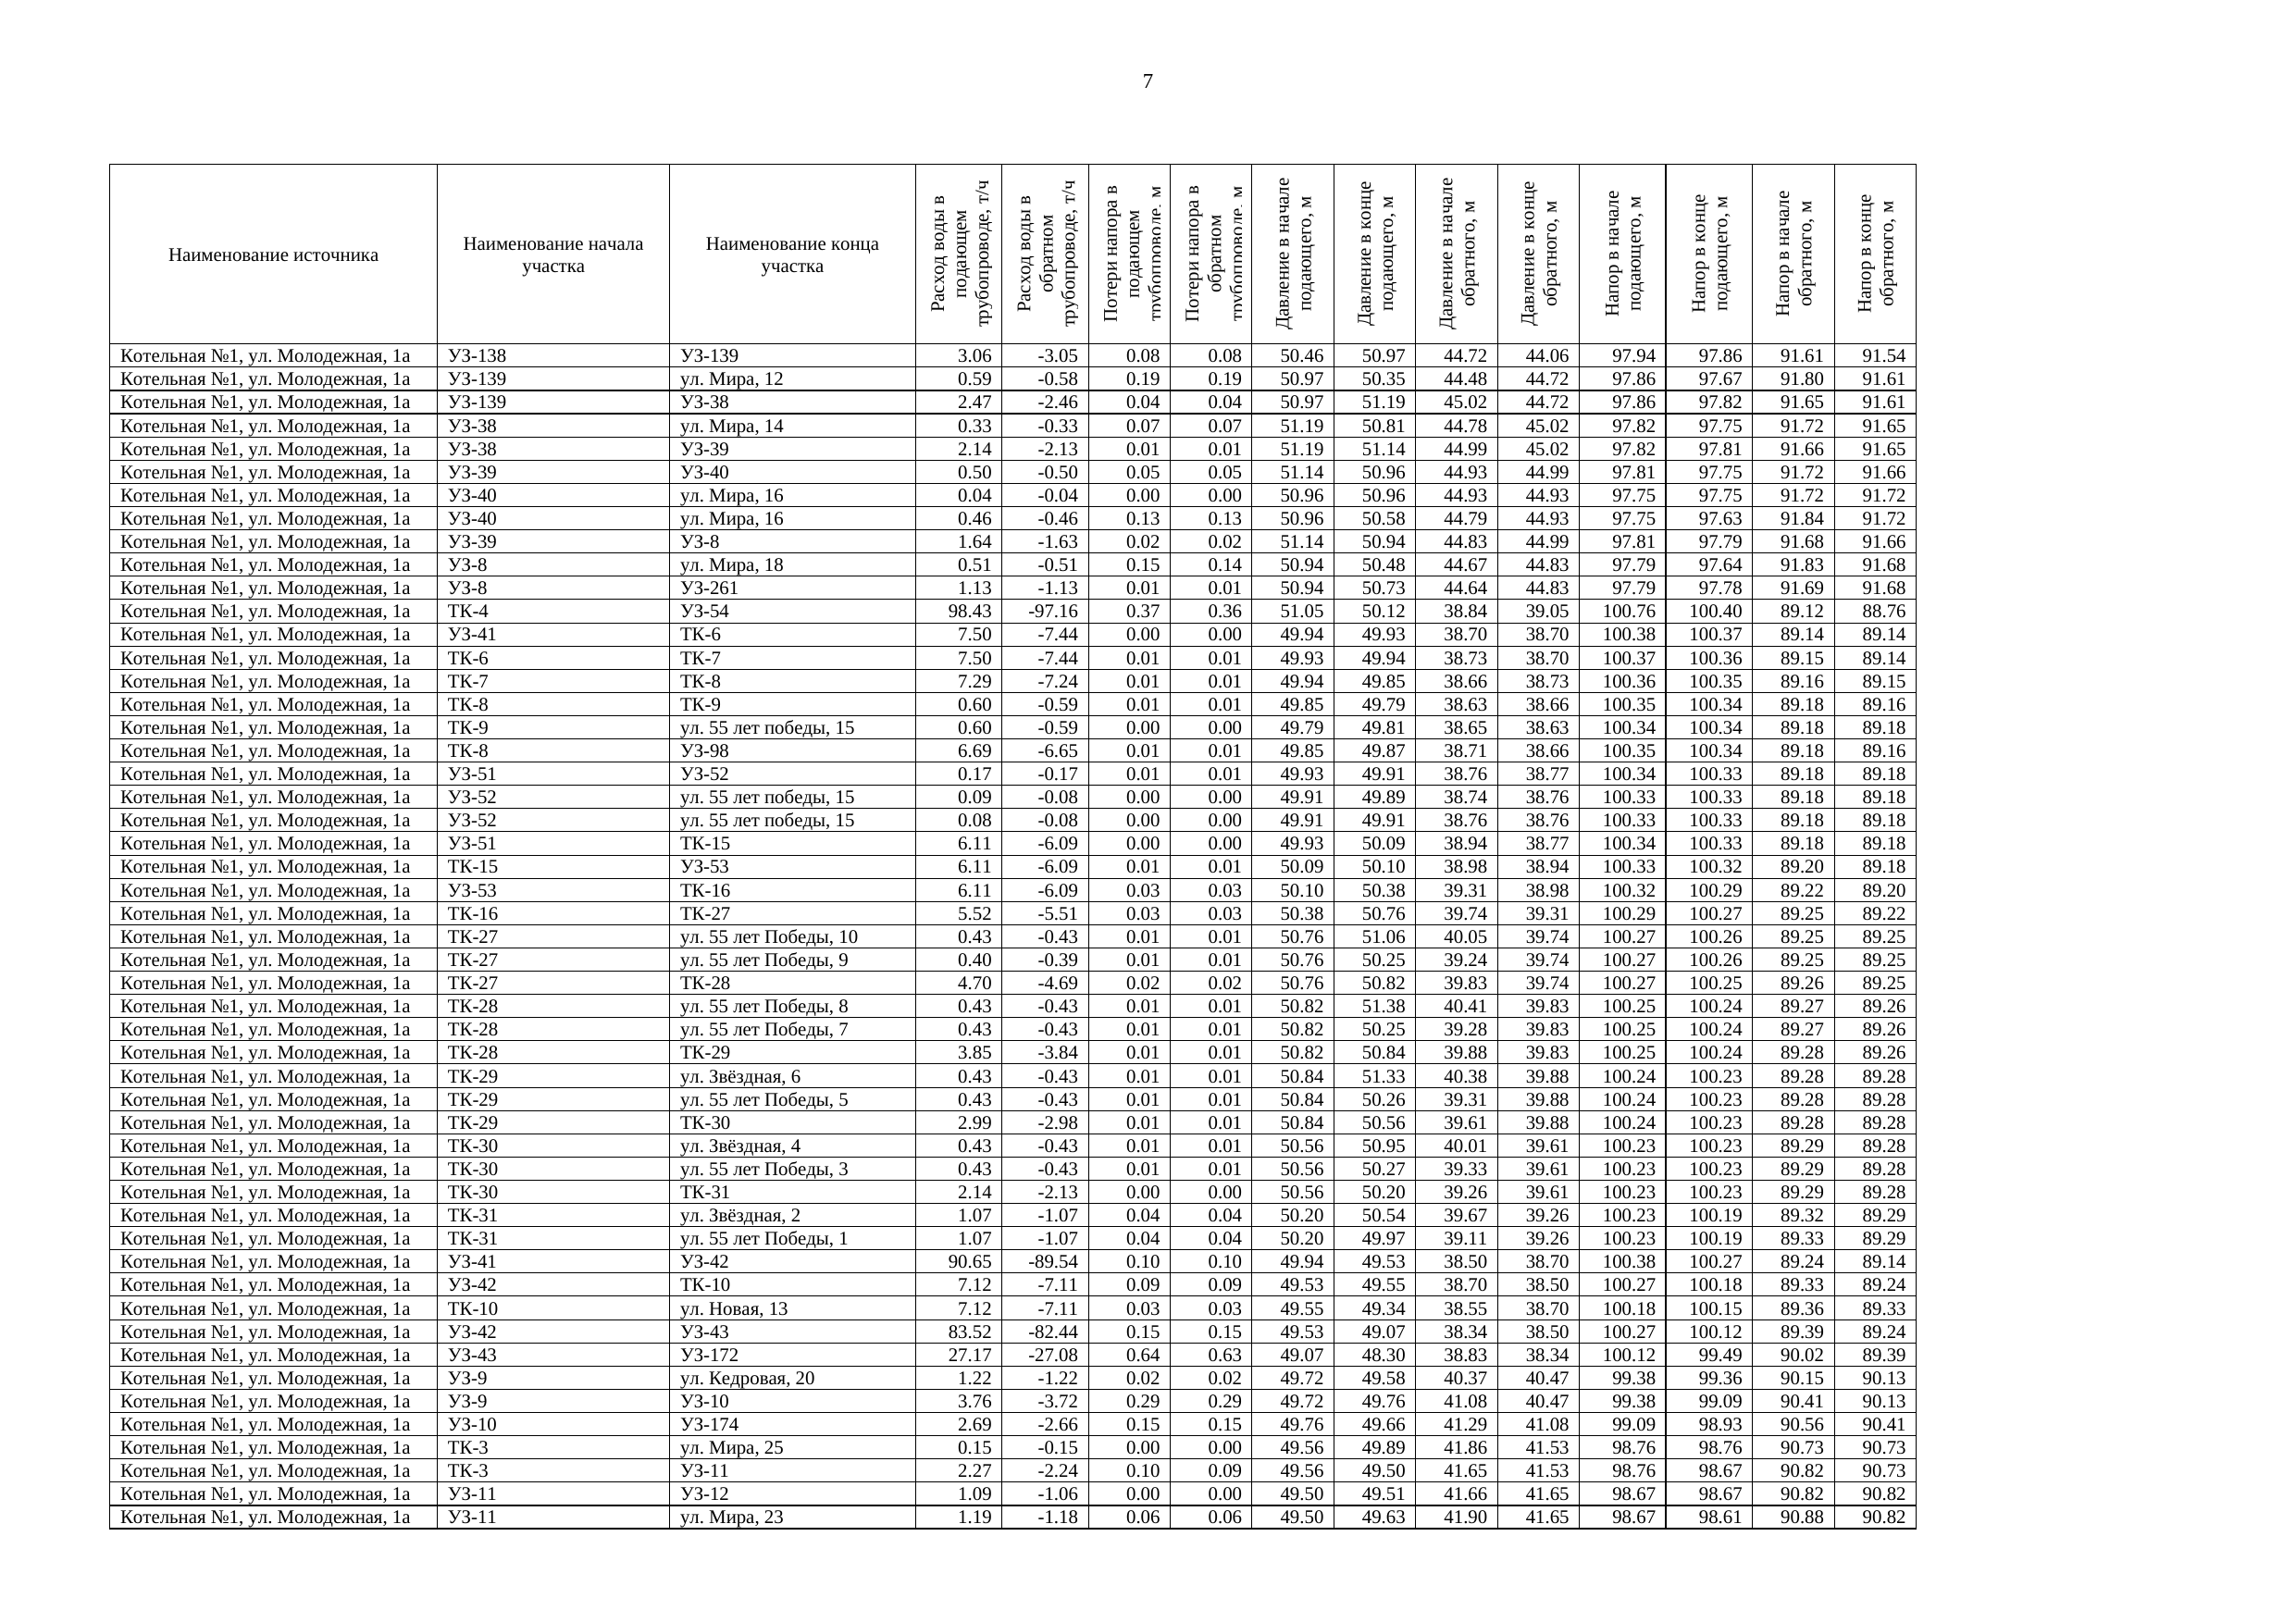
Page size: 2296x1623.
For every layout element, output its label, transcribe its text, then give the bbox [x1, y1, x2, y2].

table_header Напор в начале подающего, м [1580, 165, 1665, 343]
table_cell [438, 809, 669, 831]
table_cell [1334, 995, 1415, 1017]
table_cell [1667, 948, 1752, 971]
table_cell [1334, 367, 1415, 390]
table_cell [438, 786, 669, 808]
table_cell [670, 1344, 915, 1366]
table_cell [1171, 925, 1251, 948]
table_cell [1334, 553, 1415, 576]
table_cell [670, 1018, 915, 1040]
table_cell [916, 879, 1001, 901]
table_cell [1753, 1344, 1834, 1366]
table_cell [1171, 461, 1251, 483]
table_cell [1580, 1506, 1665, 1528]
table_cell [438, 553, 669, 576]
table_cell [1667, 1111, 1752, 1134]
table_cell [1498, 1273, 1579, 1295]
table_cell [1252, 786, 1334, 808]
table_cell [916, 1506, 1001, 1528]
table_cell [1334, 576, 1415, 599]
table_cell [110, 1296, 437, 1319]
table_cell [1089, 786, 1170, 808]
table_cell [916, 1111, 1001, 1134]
table_header Давление в начале подающего, м [1252, 165, 1334, 343]
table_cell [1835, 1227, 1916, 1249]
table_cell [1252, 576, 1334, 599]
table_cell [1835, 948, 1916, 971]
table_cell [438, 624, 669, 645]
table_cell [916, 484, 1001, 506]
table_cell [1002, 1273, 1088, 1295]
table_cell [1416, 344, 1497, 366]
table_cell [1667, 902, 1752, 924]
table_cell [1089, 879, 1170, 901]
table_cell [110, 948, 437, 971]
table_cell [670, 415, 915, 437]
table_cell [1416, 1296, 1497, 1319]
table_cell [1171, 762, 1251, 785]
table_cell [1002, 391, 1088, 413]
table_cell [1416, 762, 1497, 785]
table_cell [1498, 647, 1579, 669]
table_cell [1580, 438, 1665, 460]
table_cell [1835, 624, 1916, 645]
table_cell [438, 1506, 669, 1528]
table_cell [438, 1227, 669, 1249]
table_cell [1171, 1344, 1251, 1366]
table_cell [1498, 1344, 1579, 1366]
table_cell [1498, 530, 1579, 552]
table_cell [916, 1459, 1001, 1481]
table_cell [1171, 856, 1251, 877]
table_header Наименование источника [110, 165, 437, 343]
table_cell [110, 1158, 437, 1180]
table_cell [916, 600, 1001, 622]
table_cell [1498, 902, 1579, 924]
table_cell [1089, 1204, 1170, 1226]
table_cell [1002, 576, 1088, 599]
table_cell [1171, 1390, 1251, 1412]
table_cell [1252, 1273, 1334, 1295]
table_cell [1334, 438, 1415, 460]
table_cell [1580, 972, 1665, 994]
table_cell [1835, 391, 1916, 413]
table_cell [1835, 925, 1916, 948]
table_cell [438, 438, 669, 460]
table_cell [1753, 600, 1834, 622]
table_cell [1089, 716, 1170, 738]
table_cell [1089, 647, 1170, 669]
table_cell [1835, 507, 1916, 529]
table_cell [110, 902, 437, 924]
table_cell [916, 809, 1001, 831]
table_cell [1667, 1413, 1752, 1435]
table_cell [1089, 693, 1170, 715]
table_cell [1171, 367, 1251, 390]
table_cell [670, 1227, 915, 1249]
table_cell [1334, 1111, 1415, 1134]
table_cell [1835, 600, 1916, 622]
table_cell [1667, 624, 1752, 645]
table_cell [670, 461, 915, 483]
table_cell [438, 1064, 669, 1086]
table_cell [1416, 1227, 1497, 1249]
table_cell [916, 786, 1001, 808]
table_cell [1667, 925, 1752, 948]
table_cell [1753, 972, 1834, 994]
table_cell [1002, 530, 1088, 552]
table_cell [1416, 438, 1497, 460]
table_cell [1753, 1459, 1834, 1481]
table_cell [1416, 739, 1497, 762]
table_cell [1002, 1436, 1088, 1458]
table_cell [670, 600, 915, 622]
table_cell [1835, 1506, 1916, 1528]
table_header Напор в конце подающего, м [1667, 165, 1752, 343]
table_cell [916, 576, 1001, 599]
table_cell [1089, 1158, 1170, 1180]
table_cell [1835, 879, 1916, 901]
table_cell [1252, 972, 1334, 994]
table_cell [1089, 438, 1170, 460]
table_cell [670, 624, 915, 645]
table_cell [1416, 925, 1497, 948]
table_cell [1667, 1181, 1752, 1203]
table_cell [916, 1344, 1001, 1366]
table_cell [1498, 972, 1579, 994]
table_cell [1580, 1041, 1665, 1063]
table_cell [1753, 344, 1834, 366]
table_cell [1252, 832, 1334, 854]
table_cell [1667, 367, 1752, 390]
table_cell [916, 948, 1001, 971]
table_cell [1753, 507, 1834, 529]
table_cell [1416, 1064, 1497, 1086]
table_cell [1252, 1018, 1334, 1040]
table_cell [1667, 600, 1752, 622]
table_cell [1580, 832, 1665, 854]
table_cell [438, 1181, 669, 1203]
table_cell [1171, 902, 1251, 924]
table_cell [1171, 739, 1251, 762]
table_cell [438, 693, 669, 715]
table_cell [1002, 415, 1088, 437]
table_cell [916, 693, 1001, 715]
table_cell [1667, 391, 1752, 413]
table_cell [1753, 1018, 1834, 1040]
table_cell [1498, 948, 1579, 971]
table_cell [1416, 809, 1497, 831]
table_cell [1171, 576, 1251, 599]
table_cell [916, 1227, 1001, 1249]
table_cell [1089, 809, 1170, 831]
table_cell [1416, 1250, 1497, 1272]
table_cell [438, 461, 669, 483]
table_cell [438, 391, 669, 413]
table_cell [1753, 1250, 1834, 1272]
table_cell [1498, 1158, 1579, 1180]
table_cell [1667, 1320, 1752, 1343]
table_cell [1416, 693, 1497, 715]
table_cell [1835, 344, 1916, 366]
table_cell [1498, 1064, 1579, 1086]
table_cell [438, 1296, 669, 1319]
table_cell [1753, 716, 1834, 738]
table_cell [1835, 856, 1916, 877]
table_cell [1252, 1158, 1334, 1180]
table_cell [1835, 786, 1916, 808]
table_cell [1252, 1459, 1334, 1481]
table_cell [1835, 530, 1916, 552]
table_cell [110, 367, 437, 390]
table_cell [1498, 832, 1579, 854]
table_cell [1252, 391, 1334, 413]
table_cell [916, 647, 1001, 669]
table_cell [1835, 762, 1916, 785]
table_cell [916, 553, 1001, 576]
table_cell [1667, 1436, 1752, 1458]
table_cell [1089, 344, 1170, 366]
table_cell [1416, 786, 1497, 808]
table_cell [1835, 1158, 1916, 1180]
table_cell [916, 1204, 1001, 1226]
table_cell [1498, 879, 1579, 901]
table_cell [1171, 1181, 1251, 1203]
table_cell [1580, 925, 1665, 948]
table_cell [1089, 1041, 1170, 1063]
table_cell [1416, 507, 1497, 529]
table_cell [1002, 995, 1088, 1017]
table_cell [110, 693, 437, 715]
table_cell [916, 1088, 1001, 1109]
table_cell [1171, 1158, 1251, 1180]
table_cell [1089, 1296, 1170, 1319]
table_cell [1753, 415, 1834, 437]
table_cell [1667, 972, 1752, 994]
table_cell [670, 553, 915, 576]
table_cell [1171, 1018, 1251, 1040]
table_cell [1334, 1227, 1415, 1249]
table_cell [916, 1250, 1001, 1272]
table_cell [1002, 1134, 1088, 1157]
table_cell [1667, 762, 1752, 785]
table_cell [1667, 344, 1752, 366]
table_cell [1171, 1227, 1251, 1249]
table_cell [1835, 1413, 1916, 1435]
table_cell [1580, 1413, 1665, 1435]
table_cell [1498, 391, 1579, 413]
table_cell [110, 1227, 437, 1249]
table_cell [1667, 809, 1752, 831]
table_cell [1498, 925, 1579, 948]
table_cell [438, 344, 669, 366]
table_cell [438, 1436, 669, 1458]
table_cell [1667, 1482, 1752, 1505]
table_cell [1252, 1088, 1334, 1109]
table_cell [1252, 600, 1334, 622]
table_header Наименование начала участка [438, 165, 669, 343]
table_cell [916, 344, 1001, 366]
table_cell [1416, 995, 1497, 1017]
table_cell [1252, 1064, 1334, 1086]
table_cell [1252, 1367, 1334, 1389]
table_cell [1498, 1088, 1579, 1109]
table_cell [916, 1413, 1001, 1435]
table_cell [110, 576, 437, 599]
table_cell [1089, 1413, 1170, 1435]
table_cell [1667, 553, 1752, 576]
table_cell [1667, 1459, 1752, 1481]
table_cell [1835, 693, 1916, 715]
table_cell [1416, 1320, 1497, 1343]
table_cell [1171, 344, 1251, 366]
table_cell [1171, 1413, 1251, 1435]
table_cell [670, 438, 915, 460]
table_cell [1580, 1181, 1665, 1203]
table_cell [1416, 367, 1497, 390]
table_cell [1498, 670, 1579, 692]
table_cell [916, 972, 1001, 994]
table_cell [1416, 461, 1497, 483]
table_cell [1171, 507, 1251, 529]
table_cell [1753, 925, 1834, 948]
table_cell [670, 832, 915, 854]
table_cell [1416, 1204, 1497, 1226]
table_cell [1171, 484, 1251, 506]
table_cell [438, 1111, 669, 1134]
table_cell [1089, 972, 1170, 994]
table_header Давление в конце обратного, м [1498, 165, 1579, 343]
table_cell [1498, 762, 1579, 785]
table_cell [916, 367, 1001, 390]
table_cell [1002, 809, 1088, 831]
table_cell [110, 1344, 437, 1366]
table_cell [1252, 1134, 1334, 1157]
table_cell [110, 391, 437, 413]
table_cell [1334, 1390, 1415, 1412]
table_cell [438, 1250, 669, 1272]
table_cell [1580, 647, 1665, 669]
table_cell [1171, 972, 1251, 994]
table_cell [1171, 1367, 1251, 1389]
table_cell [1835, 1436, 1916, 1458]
table_header Давление в начале обратного, м [1416, 165, 1497, 343]
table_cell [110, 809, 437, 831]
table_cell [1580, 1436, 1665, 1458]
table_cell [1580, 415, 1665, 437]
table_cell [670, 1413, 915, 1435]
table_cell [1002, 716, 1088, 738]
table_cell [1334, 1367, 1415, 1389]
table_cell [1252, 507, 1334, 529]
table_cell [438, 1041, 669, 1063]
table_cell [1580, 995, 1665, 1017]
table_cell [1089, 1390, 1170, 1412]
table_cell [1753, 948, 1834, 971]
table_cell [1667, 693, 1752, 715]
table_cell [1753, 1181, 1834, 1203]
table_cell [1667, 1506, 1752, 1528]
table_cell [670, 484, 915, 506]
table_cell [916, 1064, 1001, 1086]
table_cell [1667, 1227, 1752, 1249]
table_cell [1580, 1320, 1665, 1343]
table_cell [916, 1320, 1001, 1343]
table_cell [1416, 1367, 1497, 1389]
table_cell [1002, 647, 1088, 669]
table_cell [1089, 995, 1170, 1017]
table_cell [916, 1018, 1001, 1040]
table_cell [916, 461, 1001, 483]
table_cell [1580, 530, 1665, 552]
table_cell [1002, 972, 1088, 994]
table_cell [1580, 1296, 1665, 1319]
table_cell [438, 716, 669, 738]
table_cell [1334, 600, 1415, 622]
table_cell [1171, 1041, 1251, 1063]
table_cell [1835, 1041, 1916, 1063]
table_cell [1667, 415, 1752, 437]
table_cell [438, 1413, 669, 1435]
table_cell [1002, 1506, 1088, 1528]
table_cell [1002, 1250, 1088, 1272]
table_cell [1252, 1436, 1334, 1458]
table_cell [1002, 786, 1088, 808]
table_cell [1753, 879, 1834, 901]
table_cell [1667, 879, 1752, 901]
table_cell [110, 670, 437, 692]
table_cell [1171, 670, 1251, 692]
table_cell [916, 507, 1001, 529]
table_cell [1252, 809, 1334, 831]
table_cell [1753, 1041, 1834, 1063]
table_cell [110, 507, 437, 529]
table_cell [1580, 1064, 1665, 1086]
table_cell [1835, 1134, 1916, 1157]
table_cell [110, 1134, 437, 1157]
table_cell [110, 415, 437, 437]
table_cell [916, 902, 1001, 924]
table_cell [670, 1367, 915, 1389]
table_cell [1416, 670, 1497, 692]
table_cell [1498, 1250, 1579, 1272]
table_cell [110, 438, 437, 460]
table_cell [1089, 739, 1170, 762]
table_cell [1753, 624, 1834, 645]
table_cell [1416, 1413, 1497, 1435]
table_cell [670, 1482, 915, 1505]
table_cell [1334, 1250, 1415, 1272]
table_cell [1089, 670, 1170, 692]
table_header Напор в конце обратного, м [1835, 165, 1916, 343]
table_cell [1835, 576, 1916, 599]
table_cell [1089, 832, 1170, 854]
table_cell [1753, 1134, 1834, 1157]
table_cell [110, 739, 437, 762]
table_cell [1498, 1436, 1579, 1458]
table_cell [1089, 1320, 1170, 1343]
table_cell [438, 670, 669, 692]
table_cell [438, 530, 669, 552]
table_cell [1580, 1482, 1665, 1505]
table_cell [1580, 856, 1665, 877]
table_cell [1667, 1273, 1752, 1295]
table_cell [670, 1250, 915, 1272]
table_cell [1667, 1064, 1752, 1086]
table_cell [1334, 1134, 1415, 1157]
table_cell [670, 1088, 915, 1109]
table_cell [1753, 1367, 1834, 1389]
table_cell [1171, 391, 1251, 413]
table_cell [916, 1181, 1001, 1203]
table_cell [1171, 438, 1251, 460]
table_header Давление в конце подающего, м [1334, 165, 1415, 343]
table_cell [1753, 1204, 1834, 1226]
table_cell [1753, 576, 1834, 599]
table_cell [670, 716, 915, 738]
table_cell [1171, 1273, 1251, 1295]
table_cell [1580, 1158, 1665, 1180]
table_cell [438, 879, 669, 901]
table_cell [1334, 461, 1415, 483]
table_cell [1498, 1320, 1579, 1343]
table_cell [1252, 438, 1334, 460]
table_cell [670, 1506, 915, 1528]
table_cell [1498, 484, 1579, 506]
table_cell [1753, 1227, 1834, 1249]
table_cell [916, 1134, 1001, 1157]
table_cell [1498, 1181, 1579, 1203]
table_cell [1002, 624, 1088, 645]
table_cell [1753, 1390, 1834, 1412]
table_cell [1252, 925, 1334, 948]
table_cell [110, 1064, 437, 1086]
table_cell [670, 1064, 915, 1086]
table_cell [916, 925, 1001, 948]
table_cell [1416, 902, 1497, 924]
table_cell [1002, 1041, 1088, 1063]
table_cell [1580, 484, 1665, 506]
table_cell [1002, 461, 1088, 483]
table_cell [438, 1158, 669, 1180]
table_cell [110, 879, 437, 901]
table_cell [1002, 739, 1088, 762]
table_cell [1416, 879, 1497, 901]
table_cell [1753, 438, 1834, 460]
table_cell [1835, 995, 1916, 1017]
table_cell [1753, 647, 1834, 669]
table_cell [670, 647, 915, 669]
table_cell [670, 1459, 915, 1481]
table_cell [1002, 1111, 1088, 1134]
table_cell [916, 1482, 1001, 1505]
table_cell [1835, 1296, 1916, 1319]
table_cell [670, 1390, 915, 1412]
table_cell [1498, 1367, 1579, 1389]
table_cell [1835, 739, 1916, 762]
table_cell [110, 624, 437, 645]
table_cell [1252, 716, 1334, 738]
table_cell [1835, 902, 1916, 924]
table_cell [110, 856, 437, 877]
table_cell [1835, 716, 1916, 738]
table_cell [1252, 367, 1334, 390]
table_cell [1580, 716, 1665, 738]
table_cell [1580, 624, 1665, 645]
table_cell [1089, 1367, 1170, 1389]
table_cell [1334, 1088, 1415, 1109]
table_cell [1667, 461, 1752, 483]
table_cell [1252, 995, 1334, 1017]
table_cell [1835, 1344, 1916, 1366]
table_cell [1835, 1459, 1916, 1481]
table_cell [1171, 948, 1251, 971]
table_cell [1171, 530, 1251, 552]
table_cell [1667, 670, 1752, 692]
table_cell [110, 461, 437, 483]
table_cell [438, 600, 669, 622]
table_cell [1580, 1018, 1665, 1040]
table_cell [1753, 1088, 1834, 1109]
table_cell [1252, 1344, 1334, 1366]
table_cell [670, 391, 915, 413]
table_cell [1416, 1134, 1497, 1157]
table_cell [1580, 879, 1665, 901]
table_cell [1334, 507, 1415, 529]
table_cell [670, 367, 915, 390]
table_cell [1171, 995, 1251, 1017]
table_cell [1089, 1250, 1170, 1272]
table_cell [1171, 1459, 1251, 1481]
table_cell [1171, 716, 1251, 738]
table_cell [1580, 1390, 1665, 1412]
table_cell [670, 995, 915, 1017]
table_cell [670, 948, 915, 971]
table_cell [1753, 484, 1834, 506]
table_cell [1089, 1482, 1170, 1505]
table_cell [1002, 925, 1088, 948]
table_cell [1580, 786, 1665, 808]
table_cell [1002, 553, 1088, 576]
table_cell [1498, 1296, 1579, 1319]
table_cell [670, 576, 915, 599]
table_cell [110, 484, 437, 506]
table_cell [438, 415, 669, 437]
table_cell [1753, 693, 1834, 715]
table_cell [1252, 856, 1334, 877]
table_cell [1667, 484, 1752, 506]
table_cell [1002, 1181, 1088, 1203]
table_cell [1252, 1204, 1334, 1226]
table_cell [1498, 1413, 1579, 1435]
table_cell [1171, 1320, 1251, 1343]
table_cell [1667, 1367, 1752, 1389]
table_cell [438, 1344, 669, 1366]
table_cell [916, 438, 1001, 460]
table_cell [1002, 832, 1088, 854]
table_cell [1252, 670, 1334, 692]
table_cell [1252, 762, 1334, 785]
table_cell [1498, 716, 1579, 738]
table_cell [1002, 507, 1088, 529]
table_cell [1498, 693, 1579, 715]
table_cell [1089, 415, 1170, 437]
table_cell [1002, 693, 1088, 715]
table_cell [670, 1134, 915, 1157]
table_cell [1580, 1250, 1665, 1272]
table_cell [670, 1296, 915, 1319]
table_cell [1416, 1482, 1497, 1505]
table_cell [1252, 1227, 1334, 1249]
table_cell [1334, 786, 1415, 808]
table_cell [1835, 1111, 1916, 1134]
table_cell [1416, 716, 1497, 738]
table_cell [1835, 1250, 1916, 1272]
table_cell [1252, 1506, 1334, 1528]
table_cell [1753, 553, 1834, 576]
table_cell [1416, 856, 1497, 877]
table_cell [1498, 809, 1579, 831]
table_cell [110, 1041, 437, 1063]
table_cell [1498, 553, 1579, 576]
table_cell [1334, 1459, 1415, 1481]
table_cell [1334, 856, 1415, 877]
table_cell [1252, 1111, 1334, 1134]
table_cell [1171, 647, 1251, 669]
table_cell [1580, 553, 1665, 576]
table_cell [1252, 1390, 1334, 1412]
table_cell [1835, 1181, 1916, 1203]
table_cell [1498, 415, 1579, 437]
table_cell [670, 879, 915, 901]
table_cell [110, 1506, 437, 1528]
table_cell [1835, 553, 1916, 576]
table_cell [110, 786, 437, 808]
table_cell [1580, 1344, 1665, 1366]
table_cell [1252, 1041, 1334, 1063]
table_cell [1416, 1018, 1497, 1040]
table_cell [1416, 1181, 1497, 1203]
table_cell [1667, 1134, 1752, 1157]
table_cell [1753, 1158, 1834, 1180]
table_header Расход воды в подающем трубопроводе, т/ч [916, 165, 1001, 343]
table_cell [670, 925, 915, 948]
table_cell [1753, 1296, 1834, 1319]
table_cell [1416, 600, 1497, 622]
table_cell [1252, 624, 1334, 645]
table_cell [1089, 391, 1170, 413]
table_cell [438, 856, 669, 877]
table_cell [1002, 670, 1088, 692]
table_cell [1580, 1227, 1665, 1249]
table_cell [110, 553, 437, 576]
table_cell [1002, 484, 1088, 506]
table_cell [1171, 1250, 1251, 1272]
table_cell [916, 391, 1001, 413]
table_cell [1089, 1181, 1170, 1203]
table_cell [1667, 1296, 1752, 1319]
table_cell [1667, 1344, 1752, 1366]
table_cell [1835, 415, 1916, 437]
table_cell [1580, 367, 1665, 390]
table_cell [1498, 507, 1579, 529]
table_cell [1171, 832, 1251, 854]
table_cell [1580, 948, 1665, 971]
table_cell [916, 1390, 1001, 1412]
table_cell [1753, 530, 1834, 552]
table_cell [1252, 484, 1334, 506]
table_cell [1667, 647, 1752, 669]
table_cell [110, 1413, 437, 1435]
table_header Потери напора в подающем трубопроводе, м [1089, 165, 1170, 343]
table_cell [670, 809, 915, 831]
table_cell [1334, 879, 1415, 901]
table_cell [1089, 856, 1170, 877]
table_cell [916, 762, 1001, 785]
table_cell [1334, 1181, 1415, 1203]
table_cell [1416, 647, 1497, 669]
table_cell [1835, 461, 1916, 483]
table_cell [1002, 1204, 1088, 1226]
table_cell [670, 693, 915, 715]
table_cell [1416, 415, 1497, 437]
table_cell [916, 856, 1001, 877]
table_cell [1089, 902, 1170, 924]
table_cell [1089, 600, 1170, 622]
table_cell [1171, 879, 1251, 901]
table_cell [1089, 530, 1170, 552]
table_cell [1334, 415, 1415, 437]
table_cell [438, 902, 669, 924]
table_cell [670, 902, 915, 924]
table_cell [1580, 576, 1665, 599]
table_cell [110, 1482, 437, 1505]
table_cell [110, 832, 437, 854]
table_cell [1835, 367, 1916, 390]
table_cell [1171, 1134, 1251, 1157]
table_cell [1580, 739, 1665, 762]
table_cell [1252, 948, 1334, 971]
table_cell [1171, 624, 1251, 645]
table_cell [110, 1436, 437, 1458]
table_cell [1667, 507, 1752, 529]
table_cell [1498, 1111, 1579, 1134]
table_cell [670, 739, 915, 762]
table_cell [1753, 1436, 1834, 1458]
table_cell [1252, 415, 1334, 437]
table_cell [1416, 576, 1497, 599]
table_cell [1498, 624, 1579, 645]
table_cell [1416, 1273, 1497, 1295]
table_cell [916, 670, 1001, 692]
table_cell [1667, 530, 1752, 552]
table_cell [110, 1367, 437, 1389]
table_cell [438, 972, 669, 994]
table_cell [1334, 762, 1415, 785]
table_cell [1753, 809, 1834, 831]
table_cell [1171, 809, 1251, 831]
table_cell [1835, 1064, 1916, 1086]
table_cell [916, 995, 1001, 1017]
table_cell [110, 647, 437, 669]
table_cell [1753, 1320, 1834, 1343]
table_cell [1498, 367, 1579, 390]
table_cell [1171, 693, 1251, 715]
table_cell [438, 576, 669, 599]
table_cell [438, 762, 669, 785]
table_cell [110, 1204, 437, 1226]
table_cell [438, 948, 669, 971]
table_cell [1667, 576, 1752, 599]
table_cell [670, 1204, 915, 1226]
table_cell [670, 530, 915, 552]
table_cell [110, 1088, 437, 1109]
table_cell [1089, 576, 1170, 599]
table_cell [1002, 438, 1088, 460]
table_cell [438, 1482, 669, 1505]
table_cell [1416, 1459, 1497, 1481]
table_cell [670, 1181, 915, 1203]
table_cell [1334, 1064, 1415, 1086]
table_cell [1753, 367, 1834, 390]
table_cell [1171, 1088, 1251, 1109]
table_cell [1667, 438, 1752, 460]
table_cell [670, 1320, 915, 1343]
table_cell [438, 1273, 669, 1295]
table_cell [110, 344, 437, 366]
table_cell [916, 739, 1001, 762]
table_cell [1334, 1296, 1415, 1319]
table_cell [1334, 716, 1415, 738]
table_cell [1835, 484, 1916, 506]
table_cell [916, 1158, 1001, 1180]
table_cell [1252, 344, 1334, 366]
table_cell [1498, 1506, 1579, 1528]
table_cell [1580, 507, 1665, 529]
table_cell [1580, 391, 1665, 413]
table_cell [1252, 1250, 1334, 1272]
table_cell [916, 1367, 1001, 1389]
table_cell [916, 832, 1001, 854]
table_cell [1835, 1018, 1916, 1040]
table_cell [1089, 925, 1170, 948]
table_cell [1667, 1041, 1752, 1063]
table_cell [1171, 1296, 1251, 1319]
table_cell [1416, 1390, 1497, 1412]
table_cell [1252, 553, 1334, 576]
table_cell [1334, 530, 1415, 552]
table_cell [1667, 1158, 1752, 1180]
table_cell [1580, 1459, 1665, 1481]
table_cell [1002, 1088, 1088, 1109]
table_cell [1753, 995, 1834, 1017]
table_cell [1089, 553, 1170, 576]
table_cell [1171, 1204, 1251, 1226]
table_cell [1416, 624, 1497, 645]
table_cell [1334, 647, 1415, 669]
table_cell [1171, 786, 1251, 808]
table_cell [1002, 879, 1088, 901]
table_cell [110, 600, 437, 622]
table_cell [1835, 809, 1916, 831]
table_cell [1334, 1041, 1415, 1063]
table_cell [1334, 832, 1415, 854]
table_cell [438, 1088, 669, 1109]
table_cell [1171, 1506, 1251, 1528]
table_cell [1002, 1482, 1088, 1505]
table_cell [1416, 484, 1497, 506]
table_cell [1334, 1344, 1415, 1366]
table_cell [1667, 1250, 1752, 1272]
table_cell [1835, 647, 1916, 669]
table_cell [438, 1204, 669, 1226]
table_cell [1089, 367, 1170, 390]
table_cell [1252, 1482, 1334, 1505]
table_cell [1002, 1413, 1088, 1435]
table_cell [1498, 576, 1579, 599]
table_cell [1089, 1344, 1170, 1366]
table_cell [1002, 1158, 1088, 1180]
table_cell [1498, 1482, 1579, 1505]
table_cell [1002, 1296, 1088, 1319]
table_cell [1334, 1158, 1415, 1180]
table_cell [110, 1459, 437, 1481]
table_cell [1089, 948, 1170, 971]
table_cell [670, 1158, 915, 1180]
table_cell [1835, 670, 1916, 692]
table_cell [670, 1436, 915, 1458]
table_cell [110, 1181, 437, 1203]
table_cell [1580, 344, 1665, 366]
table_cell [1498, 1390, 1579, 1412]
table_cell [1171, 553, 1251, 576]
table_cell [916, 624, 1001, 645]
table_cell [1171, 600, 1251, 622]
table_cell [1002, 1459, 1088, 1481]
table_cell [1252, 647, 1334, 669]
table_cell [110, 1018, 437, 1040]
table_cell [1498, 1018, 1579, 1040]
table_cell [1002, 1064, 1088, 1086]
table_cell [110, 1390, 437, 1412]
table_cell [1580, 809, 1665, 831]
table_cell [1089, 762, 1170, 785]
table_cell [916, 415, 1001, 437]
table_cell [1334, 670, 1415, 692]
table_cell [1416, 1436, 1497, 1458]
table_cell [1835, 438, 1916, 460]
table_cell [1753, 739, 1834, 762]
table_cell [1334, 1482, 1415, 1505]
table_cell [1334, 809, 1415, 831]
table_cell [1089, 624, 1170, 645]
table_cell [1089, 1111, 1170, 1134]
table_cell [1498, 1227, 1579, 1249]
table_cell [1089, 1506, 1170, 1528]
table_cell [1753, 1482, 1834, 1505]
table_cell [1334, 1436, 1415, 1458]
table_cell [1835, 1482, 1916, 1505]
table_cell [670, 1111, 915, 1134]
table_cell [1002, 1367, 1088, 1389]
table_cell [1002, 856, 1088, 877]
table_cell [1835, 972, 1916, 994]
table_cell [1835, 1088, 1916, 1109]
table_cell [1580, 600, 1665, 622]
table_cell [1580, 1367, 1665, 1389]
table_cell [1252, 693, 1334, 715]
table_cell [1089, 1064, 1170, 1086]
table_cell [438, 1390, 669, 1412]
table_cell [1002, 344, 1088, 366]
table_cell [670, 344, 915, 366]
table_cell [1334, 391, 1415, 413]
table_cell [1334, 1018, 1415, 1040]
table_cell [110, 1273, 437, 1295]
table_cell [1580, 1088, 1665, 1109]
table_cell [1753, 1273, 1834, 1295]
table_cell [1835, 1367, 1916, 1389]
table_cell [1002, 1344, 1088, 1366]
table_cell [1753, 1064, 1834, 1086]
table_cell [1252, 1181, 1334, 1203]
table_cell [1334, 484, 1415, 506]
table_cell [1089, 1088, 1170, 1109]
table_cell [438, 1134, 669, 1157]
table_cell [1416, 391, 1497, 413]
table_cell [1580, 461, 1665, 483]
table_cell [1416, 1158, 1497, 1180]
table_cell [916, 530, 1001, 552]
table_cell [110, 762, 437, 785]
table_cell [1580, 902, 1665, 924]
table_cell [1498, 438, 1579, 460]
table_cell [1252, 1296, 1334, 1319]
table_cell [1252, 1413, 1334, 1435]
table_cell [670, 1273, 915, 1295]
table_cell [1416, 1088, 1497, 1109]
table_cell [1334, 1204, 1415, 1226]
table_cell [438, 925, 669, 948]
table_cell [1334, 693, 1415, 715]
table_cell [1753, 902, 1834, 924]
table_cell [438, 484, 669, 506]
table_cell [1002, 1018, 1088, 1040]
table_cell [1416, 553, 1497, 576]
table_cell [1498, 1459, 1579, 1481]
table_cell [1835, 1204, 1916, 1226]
table_header Наименование конца участка [670, 165, 915, 343]
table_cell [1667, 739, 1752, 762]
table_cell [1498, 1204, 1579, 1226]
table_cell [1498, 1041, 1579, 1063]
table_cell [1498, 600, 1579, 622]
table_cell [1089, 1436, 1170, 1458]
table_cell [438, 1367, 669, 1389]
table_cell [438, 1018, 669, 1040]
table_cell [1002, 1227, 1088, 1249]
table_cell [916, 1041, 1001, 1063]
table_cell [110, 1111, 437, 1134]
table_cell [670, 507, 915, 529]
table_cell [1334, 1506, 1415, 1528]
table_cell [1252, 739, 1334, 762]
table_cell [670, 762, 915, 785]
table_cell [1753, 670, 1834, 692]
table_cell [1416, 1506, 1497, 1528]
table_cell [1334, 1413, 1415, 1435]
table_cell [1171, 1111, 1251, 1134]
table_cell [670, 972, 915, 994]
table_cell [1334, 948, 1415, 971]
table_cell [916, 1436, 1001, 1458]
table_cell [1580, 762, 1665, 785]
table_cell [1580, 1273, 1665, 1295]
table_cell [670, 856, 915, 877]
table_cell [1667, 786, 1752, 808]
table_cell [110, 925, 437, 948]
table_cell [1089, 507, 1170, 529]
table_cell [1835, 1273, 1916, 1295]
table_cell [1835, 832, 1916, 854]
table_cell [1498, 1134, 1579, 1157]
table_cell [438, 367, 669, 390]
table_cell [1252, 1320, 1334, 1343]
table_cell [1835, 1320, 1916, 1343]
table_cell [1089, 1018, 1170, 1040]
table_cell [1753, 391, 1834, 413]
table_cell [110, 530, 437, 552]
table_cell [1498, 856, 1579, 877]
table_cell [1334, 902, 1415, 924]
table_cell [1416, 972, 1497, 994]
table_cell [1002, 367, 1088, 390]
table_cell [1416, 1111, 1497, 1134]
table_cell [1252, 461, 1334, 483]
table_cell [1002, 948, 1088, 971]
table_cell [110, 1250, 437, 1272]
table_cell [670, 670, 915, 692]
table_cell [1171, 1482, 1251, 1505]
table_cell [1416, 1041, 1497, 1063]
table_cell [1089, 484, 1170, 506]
table_header Потери напора в обратном трубопроводе, м [1171, 165, 1251, 343]
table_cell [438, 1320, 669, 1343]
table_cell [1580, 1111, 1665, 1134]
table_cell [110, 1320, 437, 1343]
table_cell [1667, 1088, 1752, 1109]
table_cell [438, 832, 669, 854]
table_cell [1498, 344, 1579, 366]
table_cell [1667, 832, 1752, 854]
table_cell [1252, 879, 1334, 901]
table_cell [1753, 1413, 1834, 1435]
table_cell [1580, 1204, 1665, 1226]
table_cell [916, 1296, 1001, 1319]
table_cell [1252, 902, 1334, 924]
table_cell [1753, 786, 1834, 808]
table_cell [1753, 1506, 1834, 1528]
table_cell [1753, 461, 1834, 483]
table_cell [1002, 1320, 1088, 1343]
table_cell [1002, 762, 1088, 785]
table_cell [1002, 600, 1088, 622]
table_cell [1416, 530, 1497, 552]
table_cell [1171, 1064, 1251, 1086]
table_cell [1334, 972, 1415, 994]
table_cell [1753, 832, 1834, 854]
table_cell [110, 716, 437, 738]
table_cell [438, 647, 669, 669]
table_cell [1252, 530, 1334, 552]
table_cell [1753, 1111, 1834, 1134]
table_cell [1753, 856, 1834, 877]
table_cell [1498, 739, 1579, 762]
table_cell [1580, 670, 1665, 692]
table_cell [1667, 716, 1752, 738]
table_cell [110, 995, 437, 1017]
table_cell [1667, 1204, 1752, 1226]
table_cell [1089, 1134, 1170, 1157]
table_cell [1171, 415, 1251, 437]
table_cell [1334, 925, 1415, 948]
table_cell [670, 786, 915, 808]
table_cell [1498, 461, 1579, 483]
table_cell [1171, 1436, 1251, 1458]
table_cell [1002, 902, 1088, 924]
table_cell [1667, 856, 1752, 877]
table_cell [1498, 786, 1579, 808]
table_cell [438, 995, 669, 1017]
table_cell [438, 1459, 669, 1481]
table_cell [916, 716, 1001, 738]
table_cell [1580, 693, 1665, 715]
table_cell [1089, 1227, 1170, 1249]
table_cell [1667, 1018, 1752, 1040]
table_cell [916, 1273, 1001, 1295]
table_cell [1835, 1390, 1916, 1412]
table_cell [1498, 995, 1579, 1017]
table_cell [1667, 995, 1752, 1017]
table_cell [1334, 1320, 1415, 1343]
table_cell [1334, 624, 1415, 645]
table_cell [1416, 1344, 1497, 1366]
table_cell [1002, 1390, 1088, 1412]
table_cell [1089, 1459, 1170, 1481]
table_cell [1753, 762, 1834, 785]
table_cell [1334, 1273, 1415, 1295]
table_header Расход воды в обратном трубопроводе, т/ч [1002, 165, 1088, 343]
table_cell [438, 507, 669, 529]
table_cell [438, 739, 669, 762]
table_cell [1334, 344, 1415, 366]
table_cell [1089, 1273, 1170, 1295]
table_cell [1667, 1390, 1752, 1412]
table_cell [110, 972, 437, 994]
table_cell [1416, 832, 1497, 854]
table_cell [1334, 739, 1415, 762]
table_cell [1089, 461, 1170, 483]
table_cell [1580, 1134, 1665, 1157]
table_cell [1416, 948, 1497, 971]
table_header Напор в начале обратного, м [1753, 165, 1834, 343]
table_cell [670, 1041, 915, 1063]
